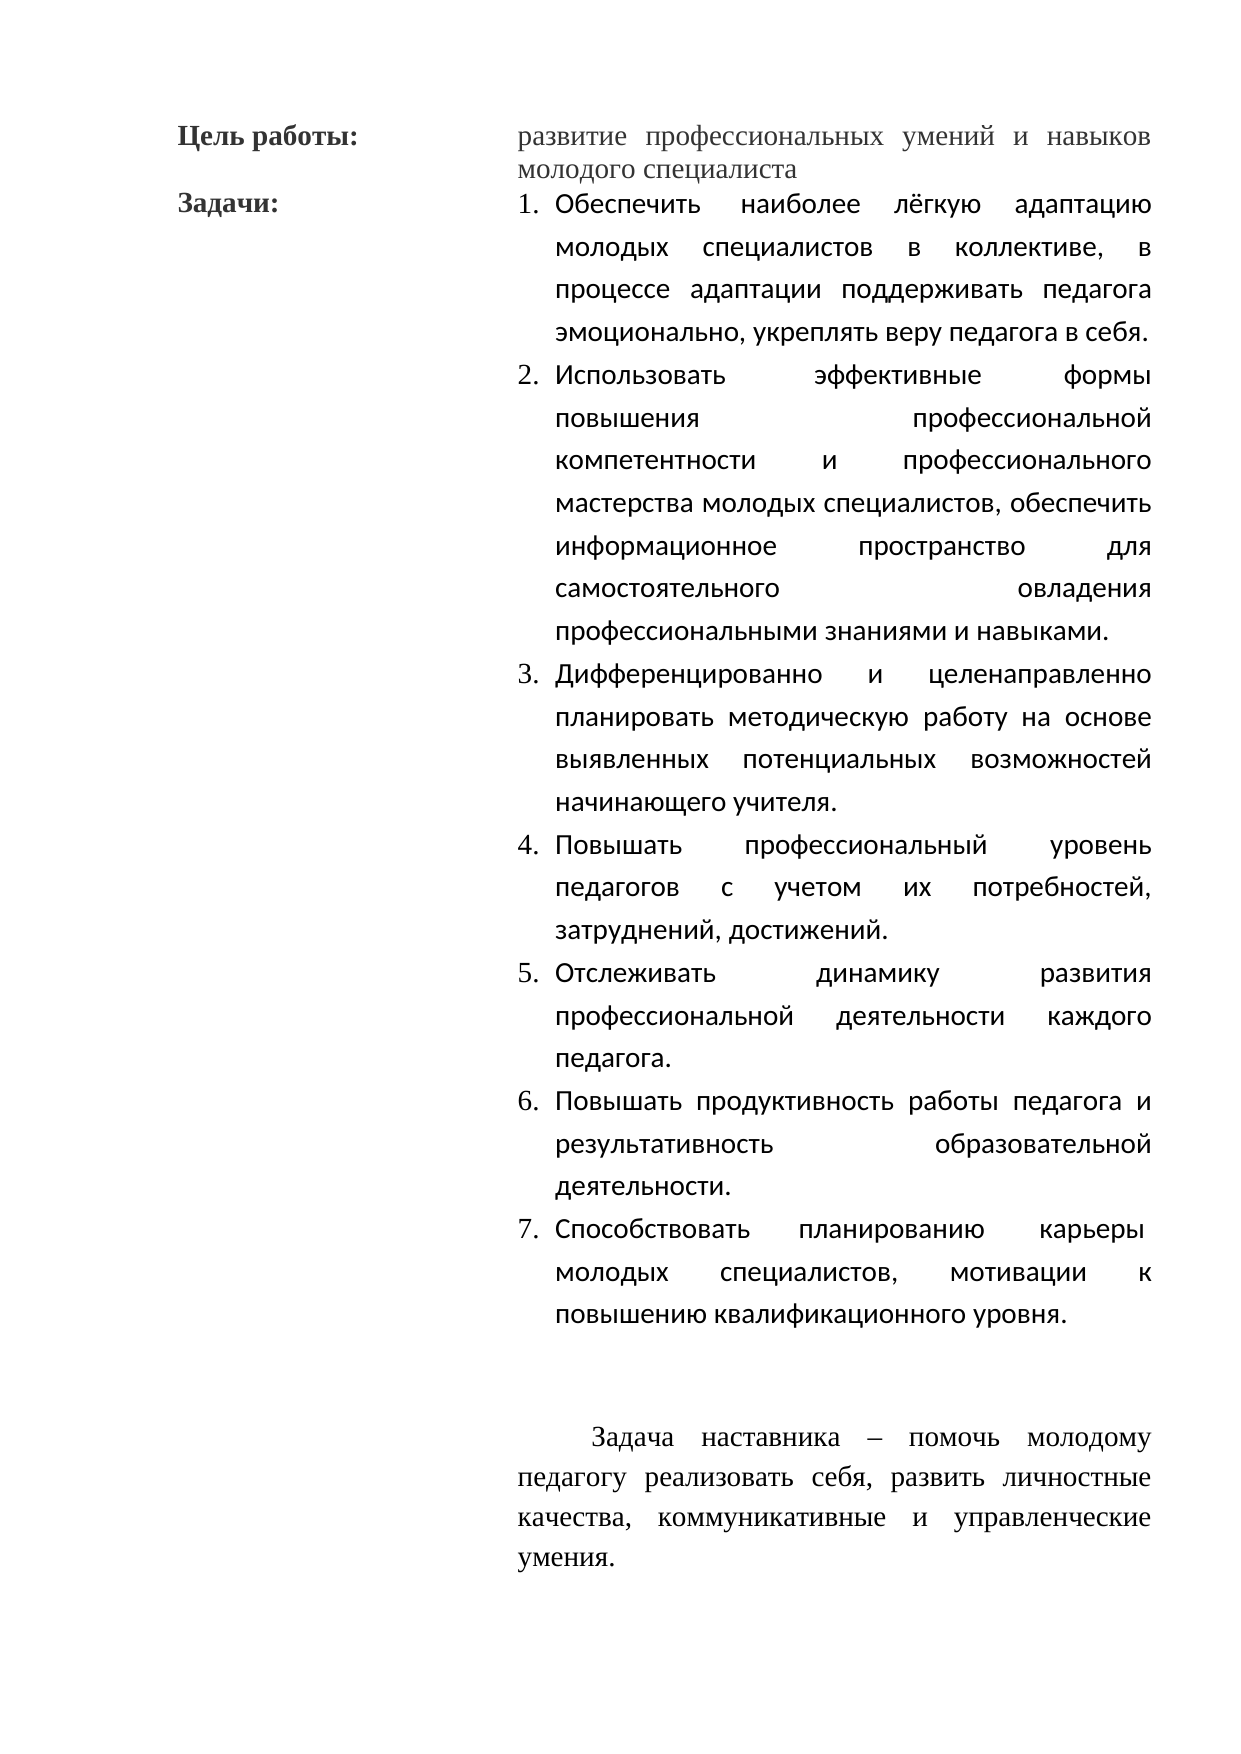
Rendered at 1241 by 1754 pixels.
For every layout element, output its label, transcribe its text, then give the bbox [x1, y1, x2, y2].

table_header Цель работы: [166, 118, 506, 185]
table_cell Задачи: [166, 185, 506, 1613]
table_header развитие профессиональных умений и навыков молодого специалиста [506, 118, 1163, 185]
table_cell Обеспечить наиболее лёгкую адаптацию молодых специалистов в коллективе, в процессе адаптации поддерживать педагога эмоционально, укреплять веру педагога в себя. Использовать эффективные формы повышения профессиональной компетентности и профессионального мастерства молодых специалистов, обеспечить информационное пространство для самостоятельного овладения профессиональными знаниями и навыками. Дифференцированно и целенаправленно планировать методическую работу на основе выявленных потенциальных возможностей начинающего учителя. Повышать профессиональный уровень педагогов с учетом их потребностей, затруднений, достижений. Отслеживать динамику развития профессиональной деятельности каждого педагога. Повышать продуктивность работы педагога и результативность образовательной деятельности. Способствовать планированию карьеры молодых специалистов, мотивации к повышению квалификационного уровня. Задача наставника – помочь молодому педагогу реализовать себя, развить личностные качества, коммуникативные и управленческие умения. [506, 185, 1163, 1613]
